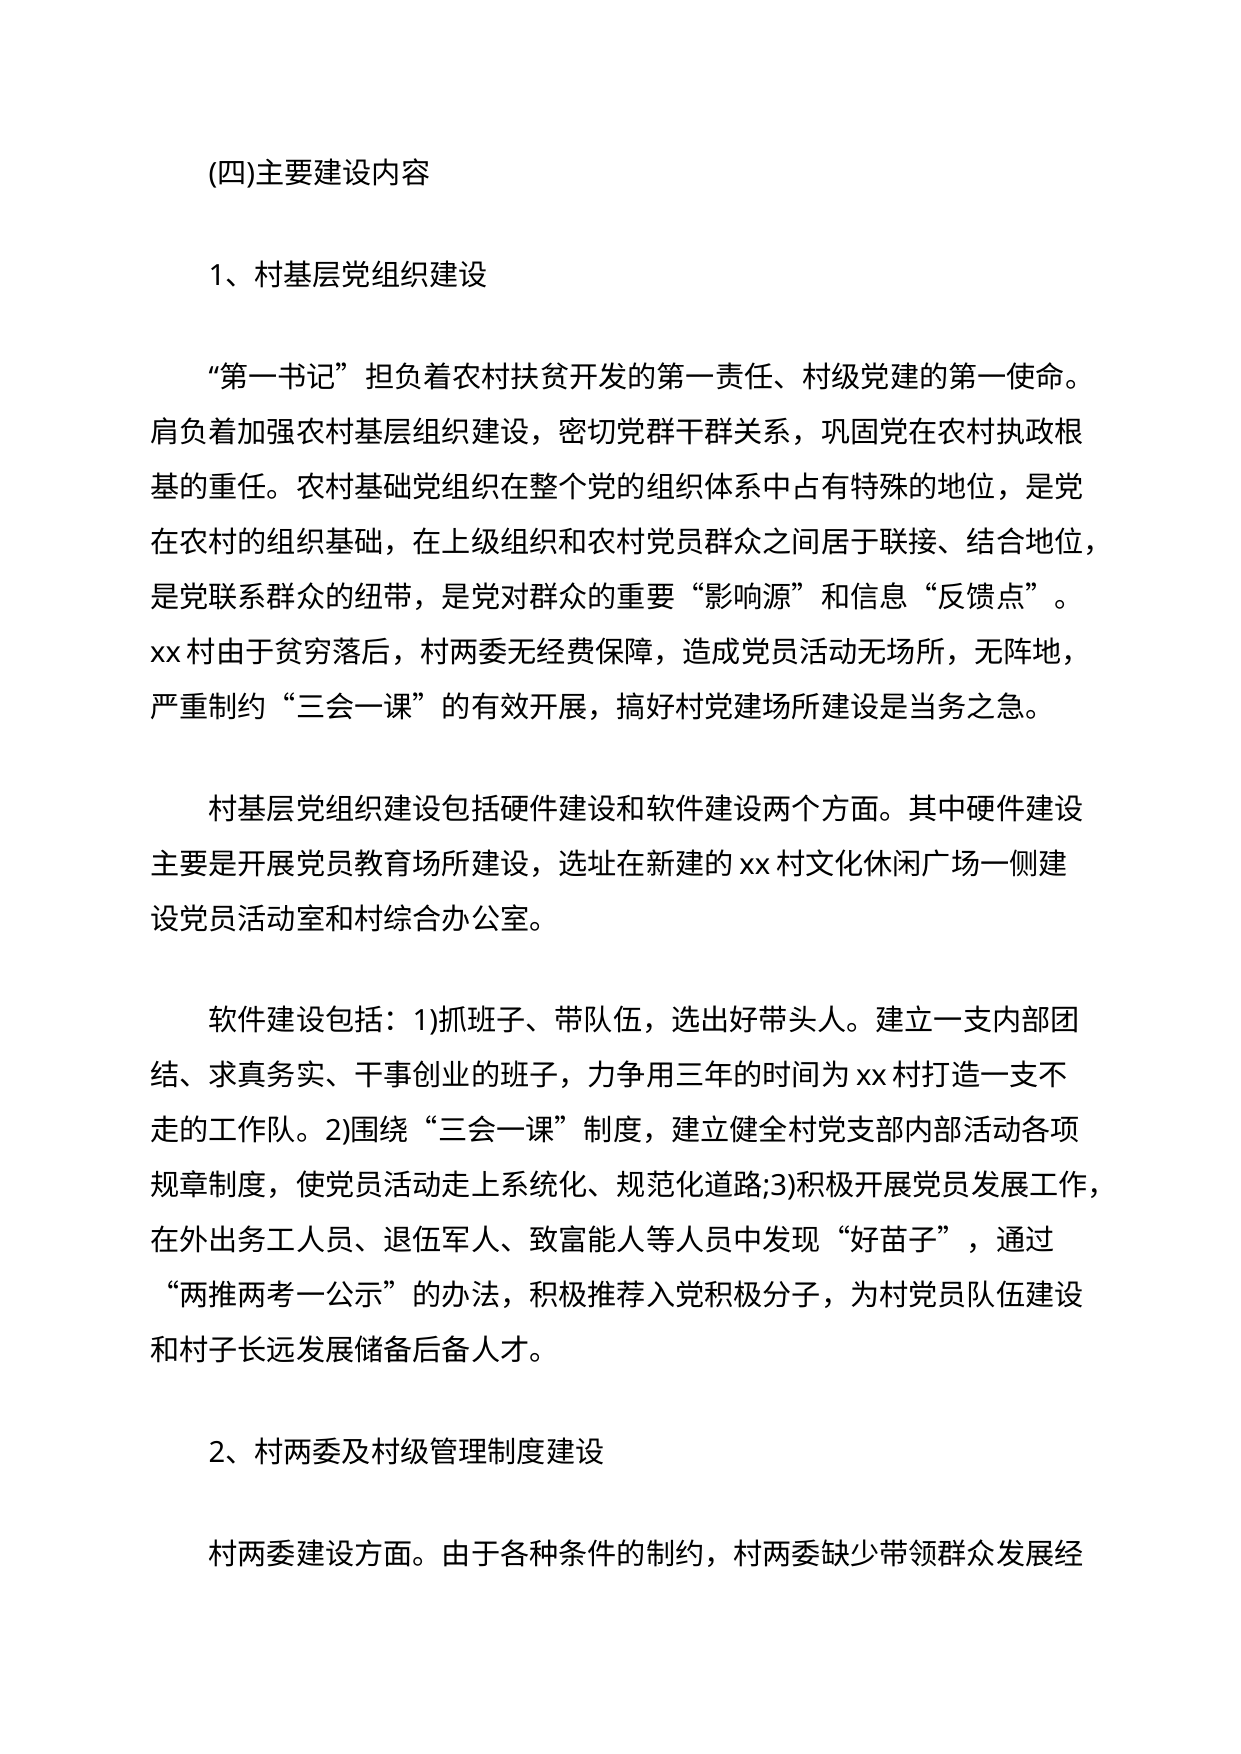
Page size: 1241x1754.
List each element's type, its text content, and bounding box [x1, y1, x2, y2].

text 村基层党组织建设包括硬件建设和软件建设两个方面。其中硬件建设主要是开展党员教育场所建设，选址在新建的xx村文化休闲广场一侧建设党员活动室和村综合办公室。 [150, 785, 1090, 937]
text “第一书记”担负着农村扶贫开发的第一责任、村级党建的第一使命。肩负着加强农村基层组织建设，密切党群干群关系，巩固党在农村执政根基的重任。农村基础党组织在整个党的组织体系中占有特殊的地位，是党在农村的组织基础，在上级组织和农村党员群众之间居于联接、结合地位，是党联系群众的纽带，是党对群众的重要“影响源”和信息“反馈点”。xx村由于贫穷落后，村两委无经费保障，造成党员活动无场所，无阵地，严重制约“三会一课”的有效开展，搞好村党建场所建设是当务之急。 [150, 354, 1090, 726]
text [150, 1531, 1090, 1573]
text (四)主要建设内容 [150, 150, 1090, 192]
text 软件建设包括：1)抓班子、带队伍，选出好带头人。建立一支内部团结、求真务实、干事创业的班子，力争用三年的时间为xx村打造一支不走的工作队。2)围绕“三会一课”制度，建立健全村党支部内部活动各项规章制度，使党员活动走上系统化、规范化道路;3)积极开展党员发展工作，在外出务工人员、退伍军人、致富能人等人员中发现“好苗子”，通过“两推两考一公示”的办法，积极推荐入党积极分子，为村党员队伍建设和村子长远发展储备后备人才。 [150, 997, 1090, 1369]
text 1、村基层党组织建设 [150, 252, 1090, 294]
text 2、村两委及村级管理制度建设 [150, 1428, 1090, 1471]
